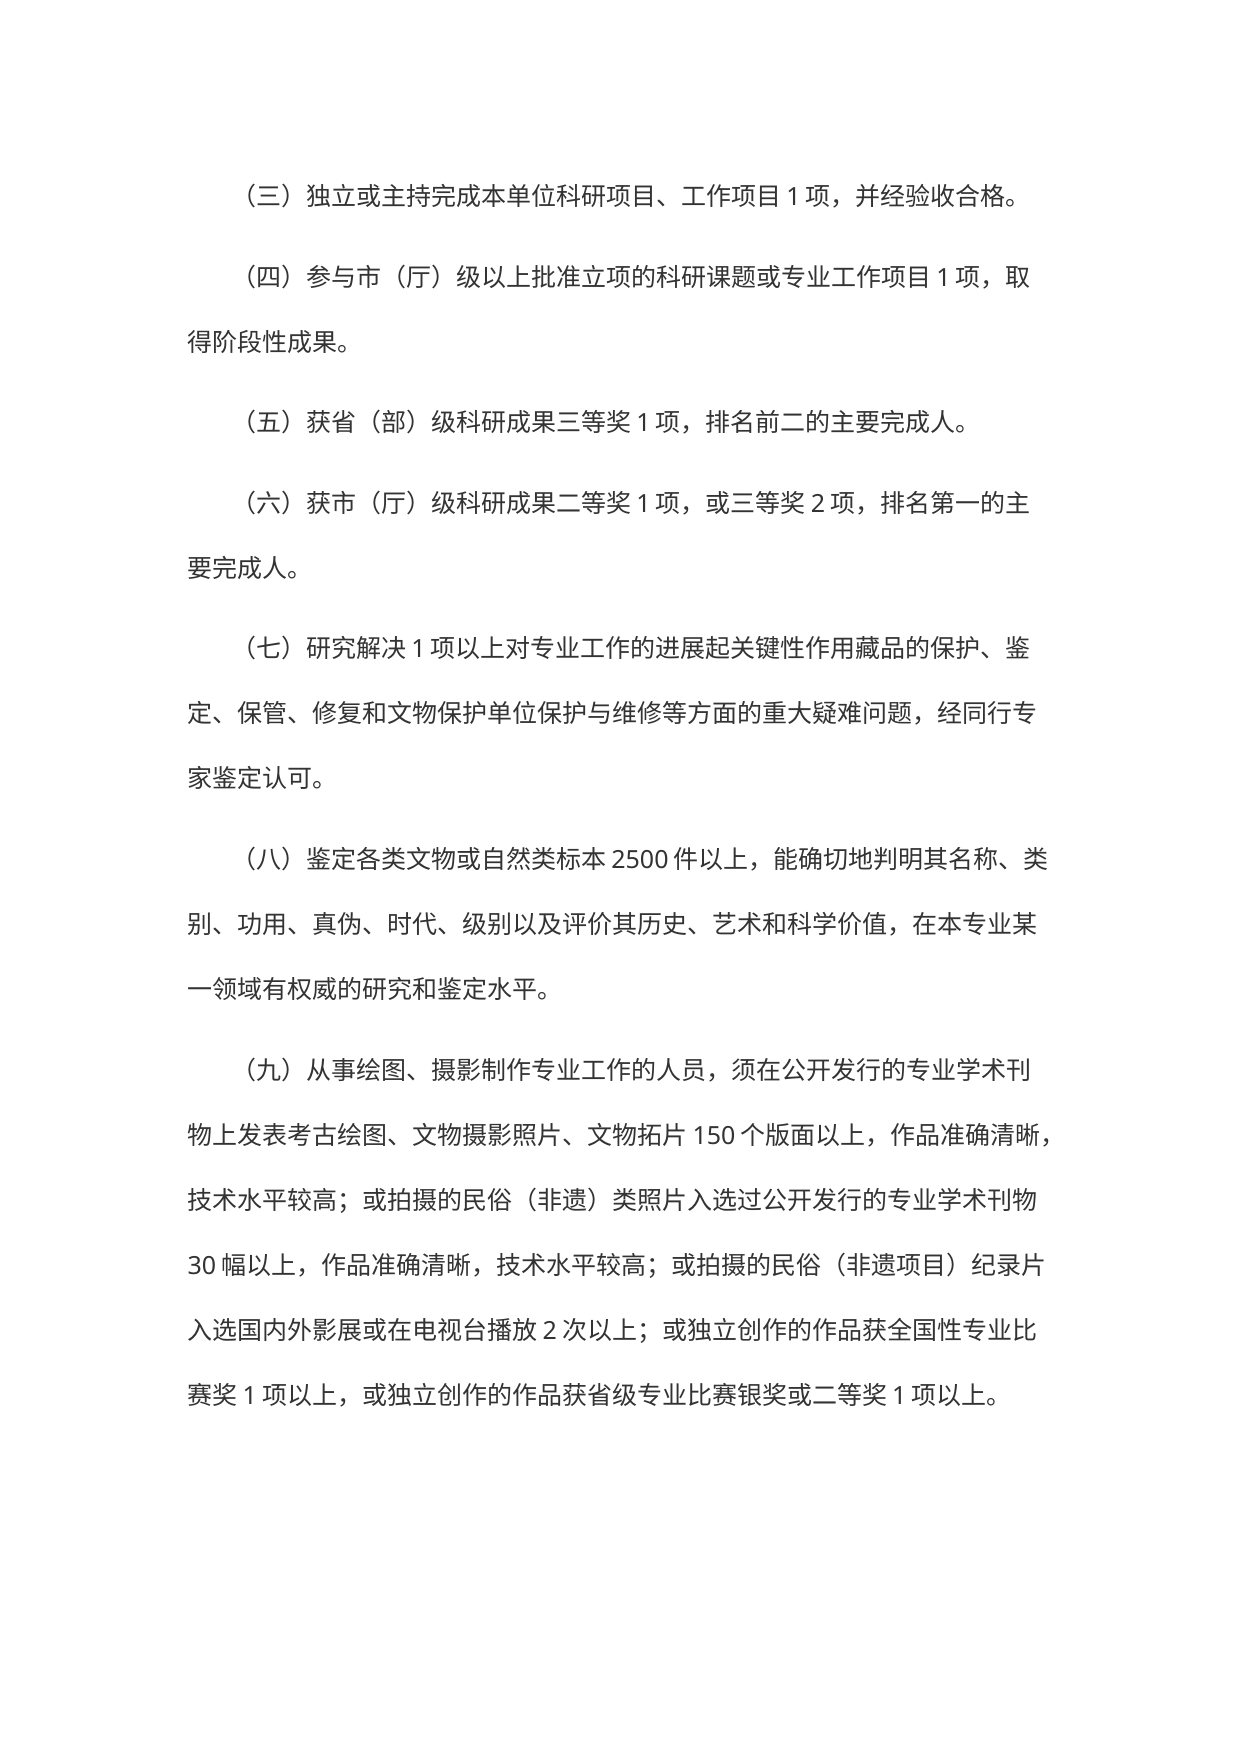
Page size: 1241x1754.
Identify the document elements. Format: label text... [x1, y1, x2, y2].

text （三）独立或主持完成本单位科研项目、工作项目1项，并经验收合格。 [187, 162, 1053, 227]
text （五）获省（部）级科研成果三等奖1项，排名前二的主要完成人。 [187, 388, 1053, 453]
text （四）参与市（厅）级以上批准立项的科研课题或专业工作项目1项，取得阶段性成果。 [187, 243, 1053, 373]
text （七）研究解决1项以上对专业工作的进展起关键性作用藏品的保护、鉴定、保管、修复和文物保护单位保护与维修等方面的重大疑难问题，经同行专家鉴定认可。 [187, 614, 1053, 809]
text （六）获市（厅）级科研成果二等奖1项，或三等奖2项，排名第一的主要完成人。 [187, 469, 1053, 599]
text （八）鉴定各类文物或自然类标本2500件以上，能确切地判明其名称、类别、功用、真伪、时代、级别以及评价其历史、艺术和科学价值，在本专业某一领域有权威的研究和鉴定水平。 [187, 825, 1053, 1020]
text （九）从事绘图、摄影制作专业工作的人员，须在公开发行的专业学术刊物上发表考古绘图、文物摄影照片、文物拓片150个版面以上，作品准确清晰，技术水平较高；或拍摄的民俗（非遗）类照片入选过公开发行的专业学术刊物30幅以上，作品准确清晰，技术水平较高；或拍摄的民俗（非遗项目）纪录片入选国内外影展或在电视台播放2次以上；或独立创作的作品获全国性专业比赛奖1项以上，或独立创作的作品获省级专业比赛银奖或二等奖1项以上。 [187, 1036, 1053, 1426]
